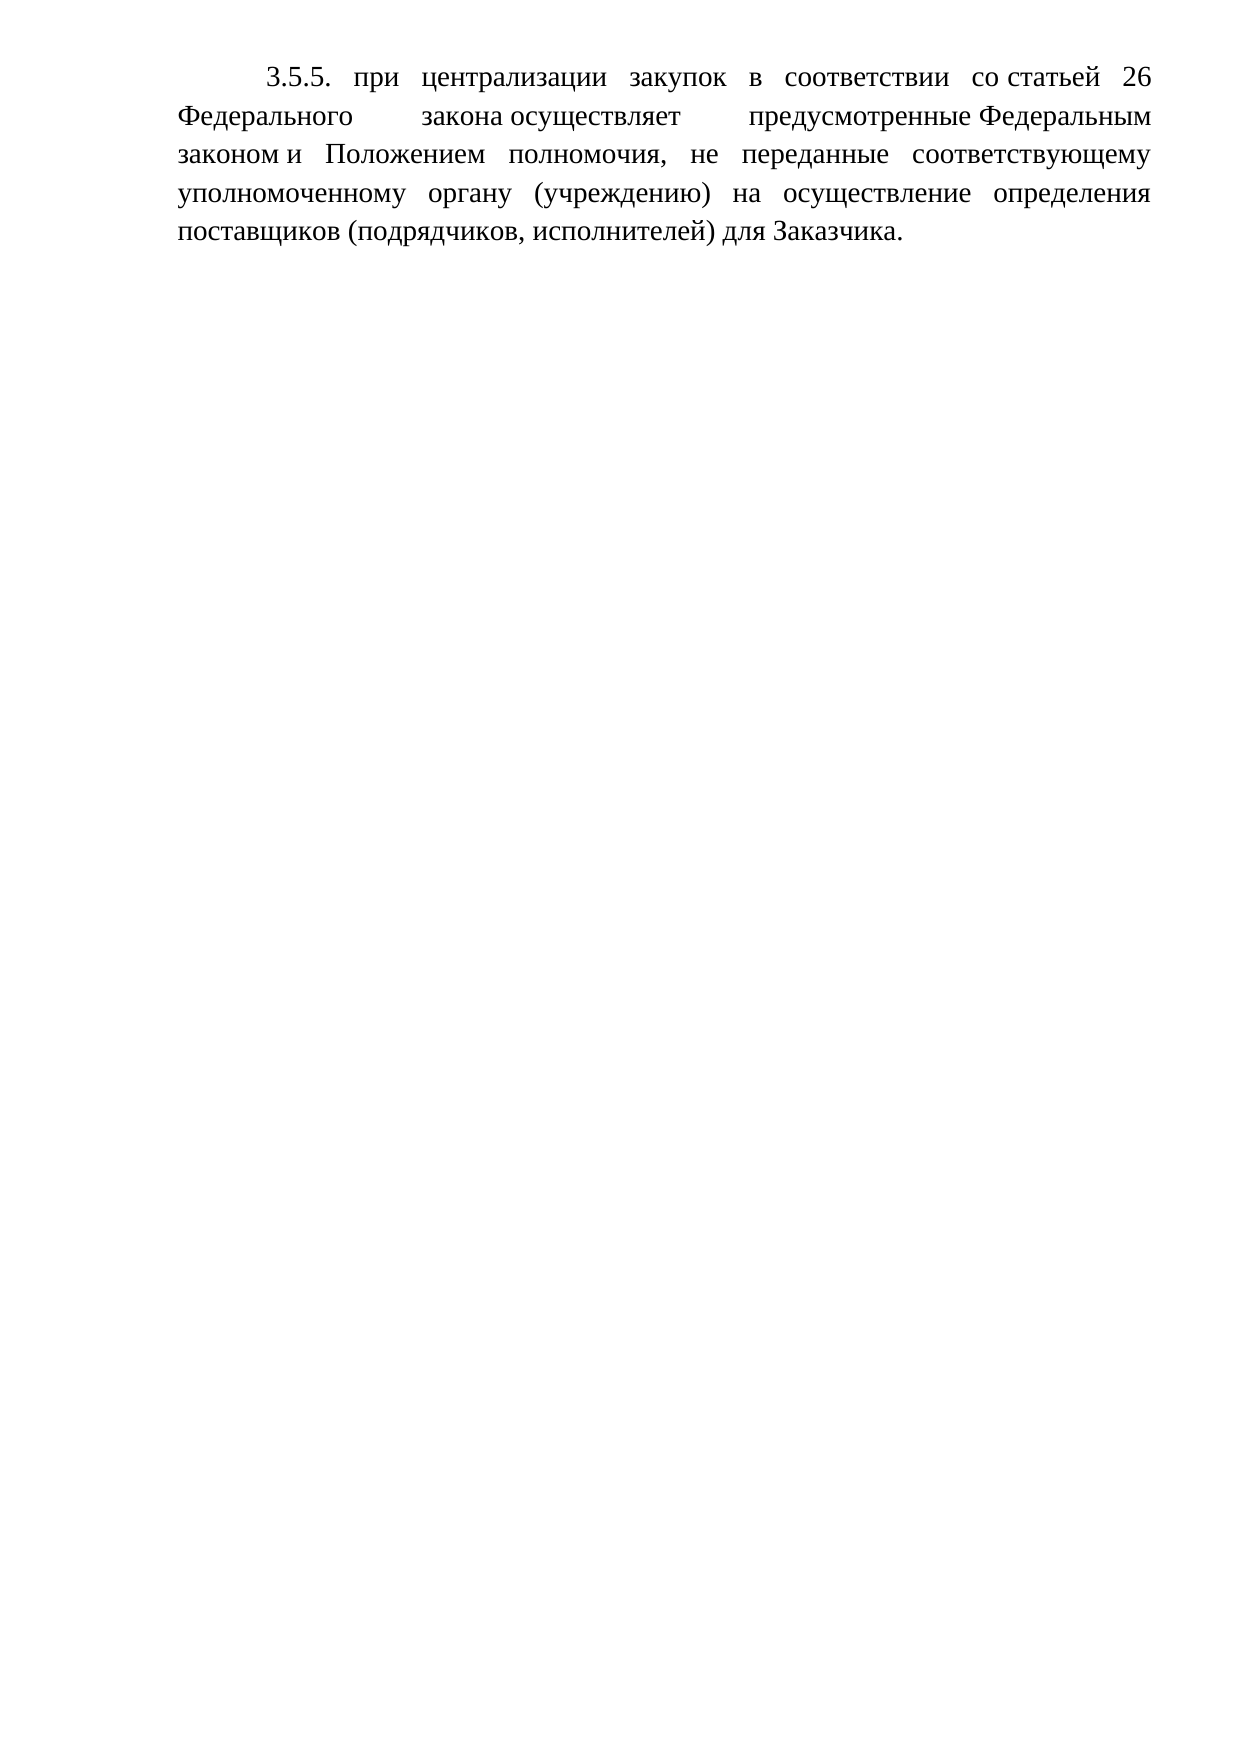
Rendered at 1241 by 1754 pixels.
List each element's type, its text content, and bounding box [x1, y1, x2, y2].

text 3.5.5. при централизации закупок в соответствии со статьей 26 Федерального закона осуществляет предусмотренные Федеральным законом и Положением полномочия, не переданные соответствующему уполномоченному органу (учреждению) на осуществление определения поставщиков (подрядчиков, исполнителей) для Заказчика. [177, 59, 1152, 247]
